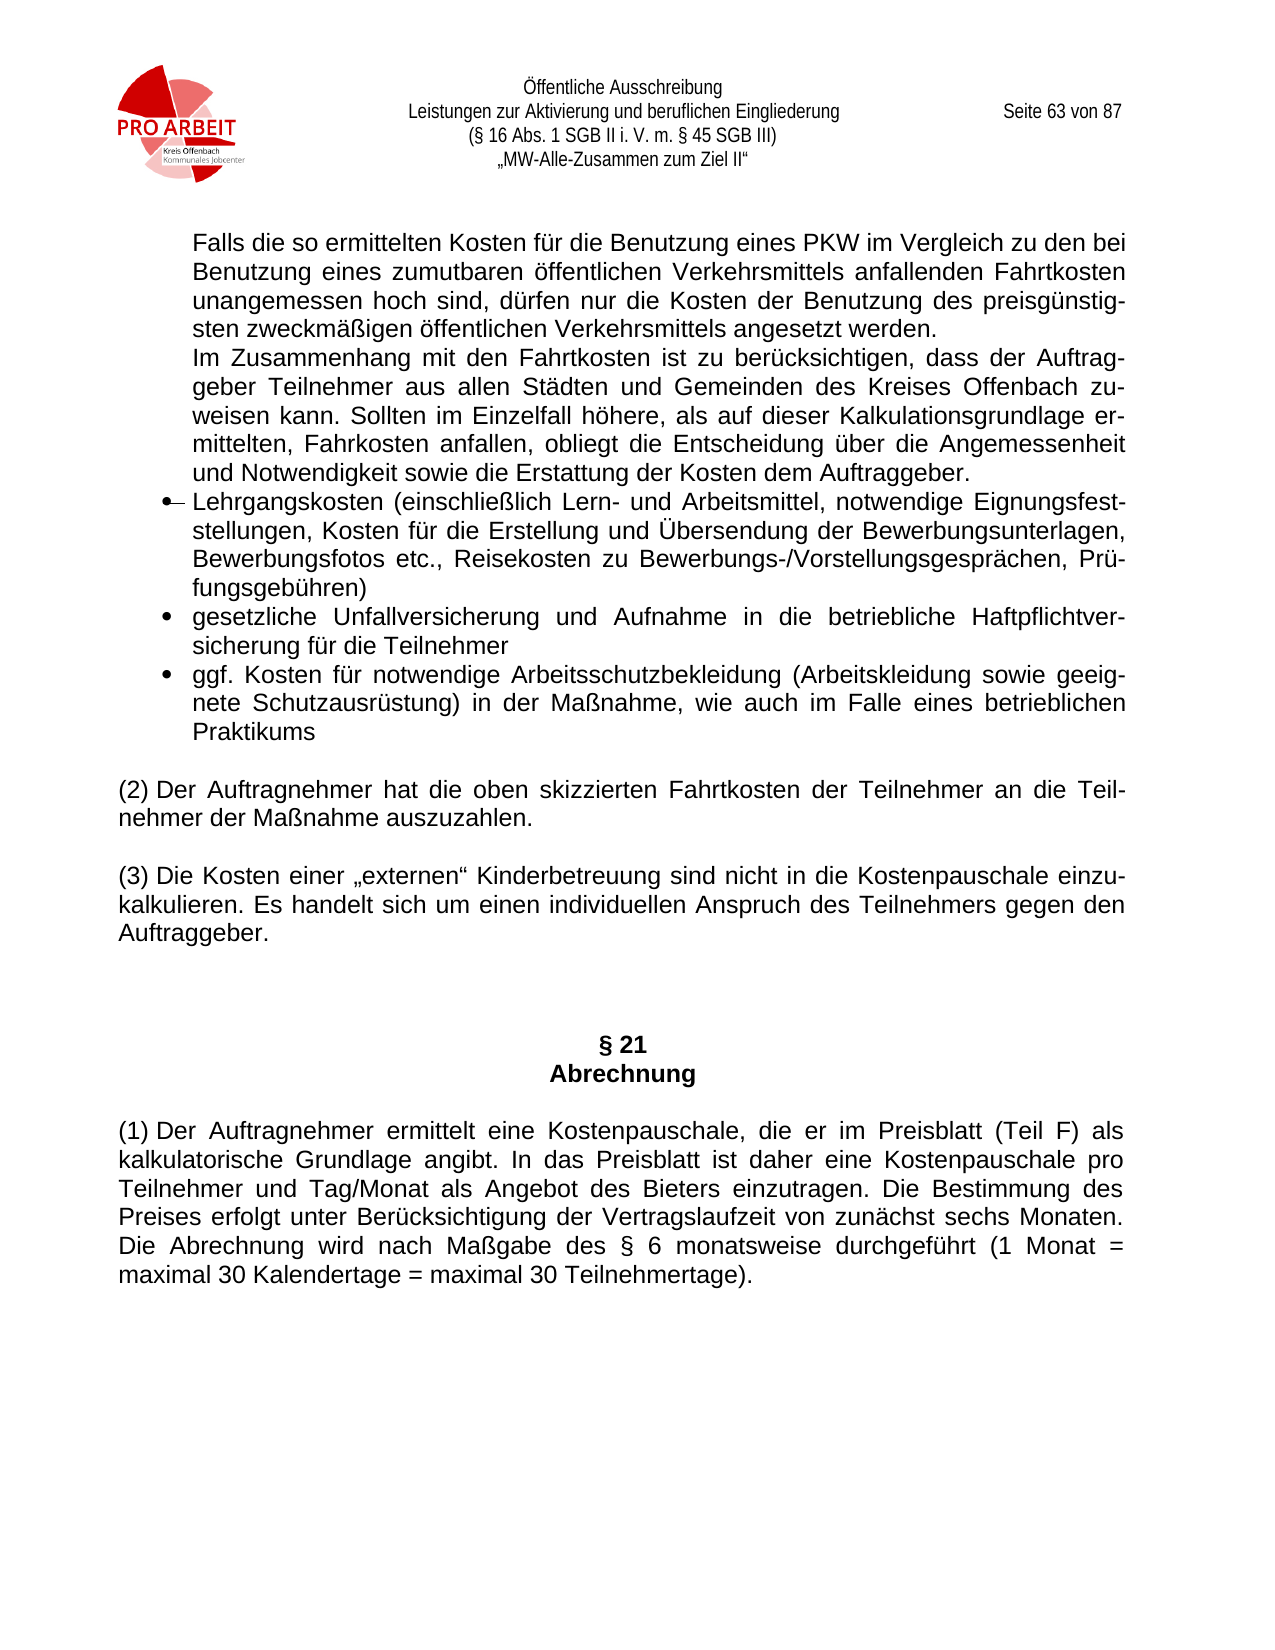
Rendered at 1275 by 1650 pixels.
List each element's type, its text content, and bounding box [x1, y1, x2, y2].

text Abrechnung [118, 1058, 1127, 1087]
text (3) Die Kosten einer „externen“ Kinderbetreuung sind nicht in die Kostenpauschale einzu-kalkulieren. Es handelt sich um einen individuellen Anspruch des Teilnehmers gegen den Auftraggeber. [118, 861, 1127, 947]
text Im Zusammenhang mit den Fahrtkosten ist zu berücksichtigen, dass der Auftrag-geber Teilnehmer aus allen Städten und Gemeinden des Kreises Offenbach zu-weisen kann. Sollten im Einzelfall höhere, als auf dieser Kalkulationsgrundlage er-mittelten, Fahrkosten anfallen, obliegt die Entscheidung über die Angemessenheit und Notwendigkeit sowie die Erstattung der Kosten dem Auftraggeber. [162, 343, 1127, 487]
text Falls die so ermittelten Kosten für die Benutzung eines PKW im Vergleich zu den bei Benutzung eines zumutbaren öffentlichen Verkehrsmittels anfallenden Fahrtkosten unangemessen hoch sind, dürfen nur die Kosten der Benutzung des preisgünstig-sten zweckmäßigen öffentlichen Verkehrsmittels angesetzt werden. [162, 228, 1127, 343]
picture [98, 45, 264, 202]
list gesetzliche Unfallversicherung und Aufnahme in die betriebliche Haftpflichtver-sicherung für die Teilnehmer [162, 602, 1127, 659]
list ggf. Kosten für notwendige Arbeitsschutzbekleidung (Arbeitskleidung sowie geeig-nete Schutzausrüstung) in der Maßnahme, wie auch im Falle eines betrieblichen Praktikums [162, 659, 1127, 746]
text (2) Der Auftragnehmer hat die oben skizzierten Fahrtkosten der Teilnehmer an die Teil-nehmer der Maßnahme auszuzahlen. [118, 775, 1127, 832]
text (1) Der Auftragnehmer ermittelt eine Kostenpauschale, die er im Preisblatt (Teil F) als kalkulatorische Grundlage angibt. In das Preisblatt ist daher eine Kostenpauschale pro Teilnehmer und Tag/Monat als Angebot des Bieters einzutragen. Die Bestimmung des Preises erfolgt unter Berücksichtigung der Vertragslaufzeit von zunächst sechs Monaten. Die Abrechnung wird nach Maßgabe des § 6 monatsweise durchgeführt (1 Monat = maximal 30 Kalendertage = maximal 30 Teilnehmertage). [118, 1116, 1125, 1288]
list Lehrgangskosten (einschließlich Lern- und Arbeitsmittel, notwendige Eignungsfest-stellungen, Kosten für die Erstellung und Übersendung der Bewerbungsunterlagen, Bewerbungsfotos etc., Reisekosten zu Bewerbungs-/Vorstellungsgesprächen, Prü-fungsgebühren) [162, 487, 1127, 602]
subtitle § 21 [118, 1030, 1127, 1058]
